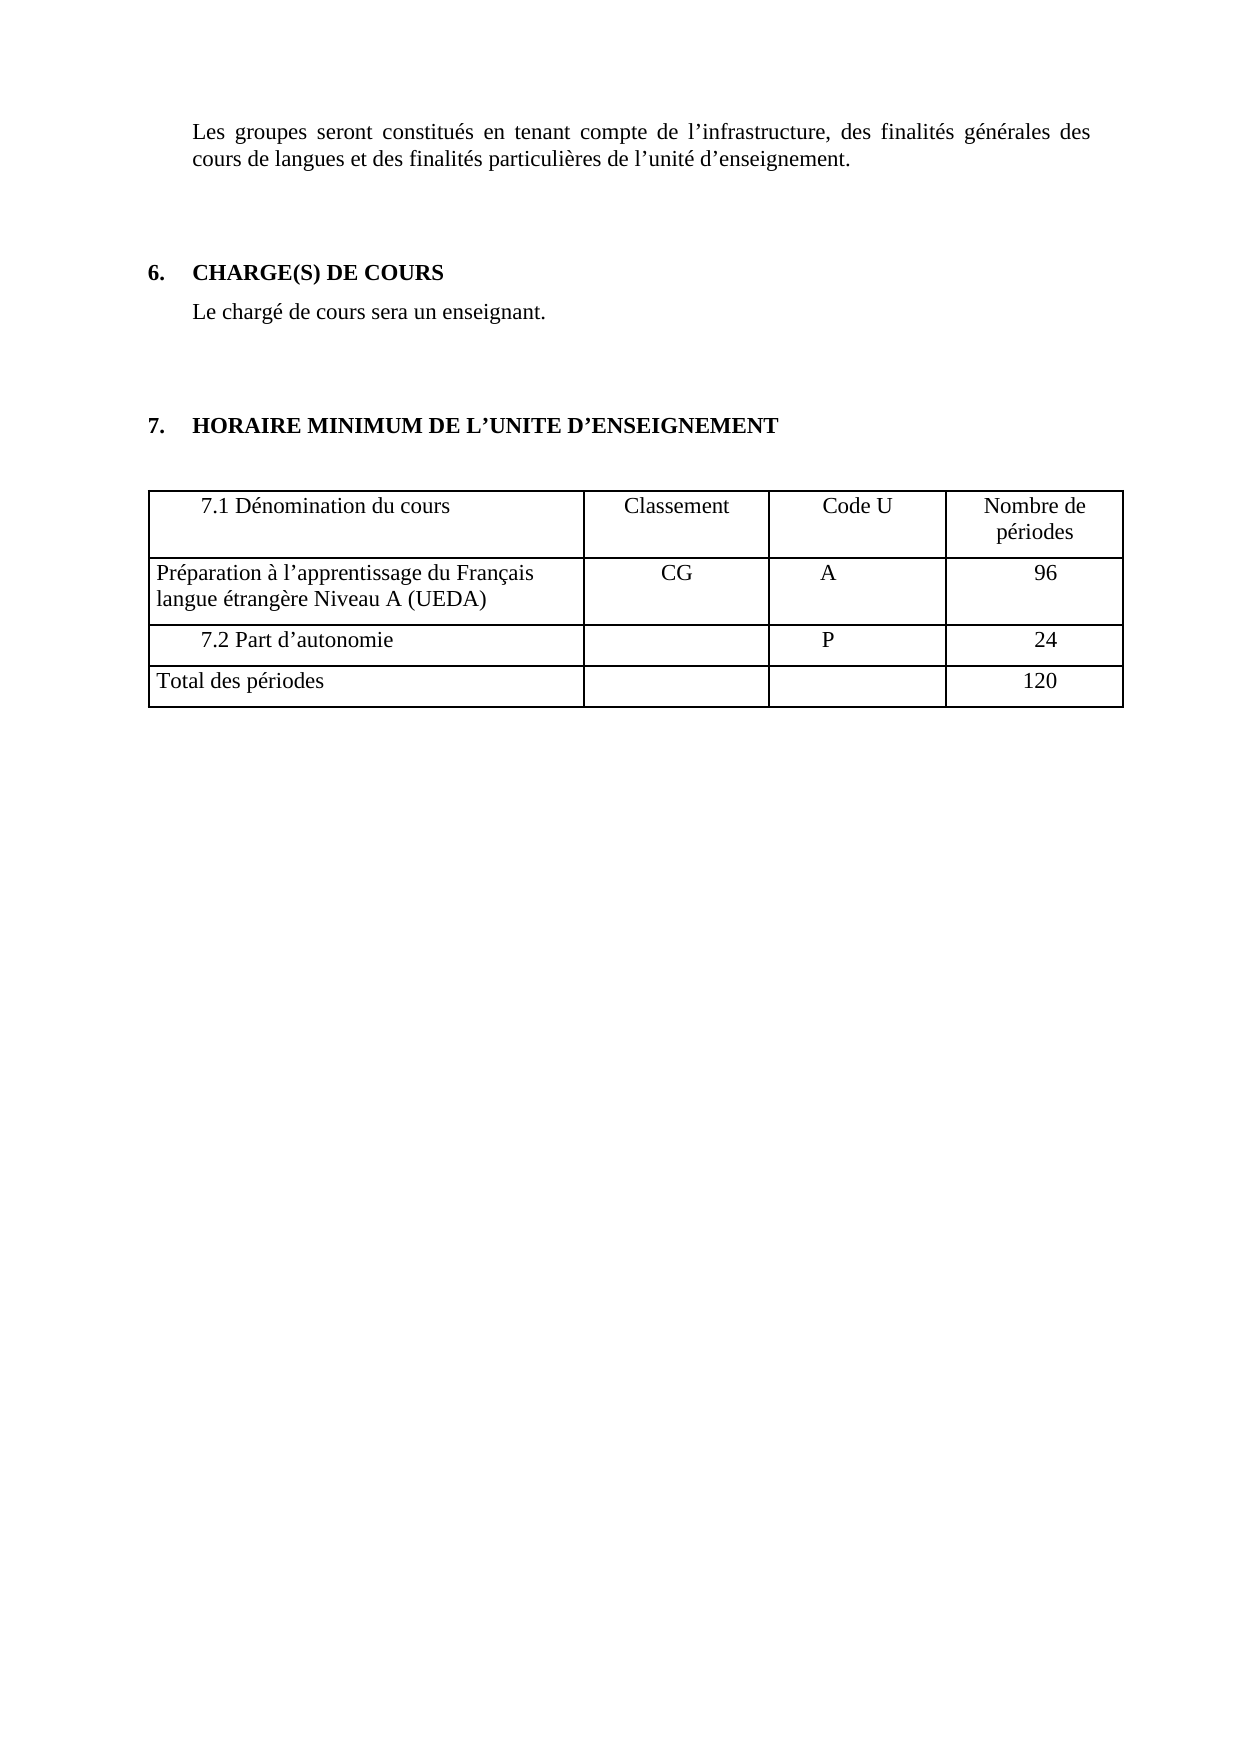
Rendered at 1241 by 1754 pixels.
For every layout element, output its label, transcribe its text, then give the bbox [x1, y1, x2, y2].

table_cell A [770, 559, 945, 624]
table_cell 24 [947, 626, 1122, 665]
table_cell [585, 667, 768, 706]
table_cell [585, 626, 768, 665]
table_cell [770, 667, 945, 706]
table_cell 96 [947, 559, 1122, 624]
table_cell CG [585, 559, 768, 624]
table_header 7.1 Dénomination du cours [150, 492, 583, 557]
table_header Nombre de périodes [947, 492, 1122, 557]
text Le chargé de cours sera un enseignant. [192, 298, 1092, 324]
table_cell 7.2 Part d’autonomie [150, 626, 583, 665]
table_header Classement [585, 492, 768, 557]
text Les groupes seront constitués en tenant compte de l’infrastructure, des finalités générales des cours de langues et des finalités particulières de l’unité d’enseignement. [192, 118, 1092, 171]
list HORAIRE MINIMUM DE L’UNITE D’ENSEIGNEMENT [148, 412, 1092, 438]
table_header Code U [770, 492, 945, 557]
table_cell Préparation à l’apprentissage du Français langue étrangère Niveau A (UEDA) [150, 559, 583, 624]
table_cell 120 [947, 667, 1122, 706]
table_cell P [770, 626, 945, 665]
text 6. CHARGE(S) DE COURS [148, 259, 1092, 285]
table_cell Total des périodes [150, 667, 583, 706]
